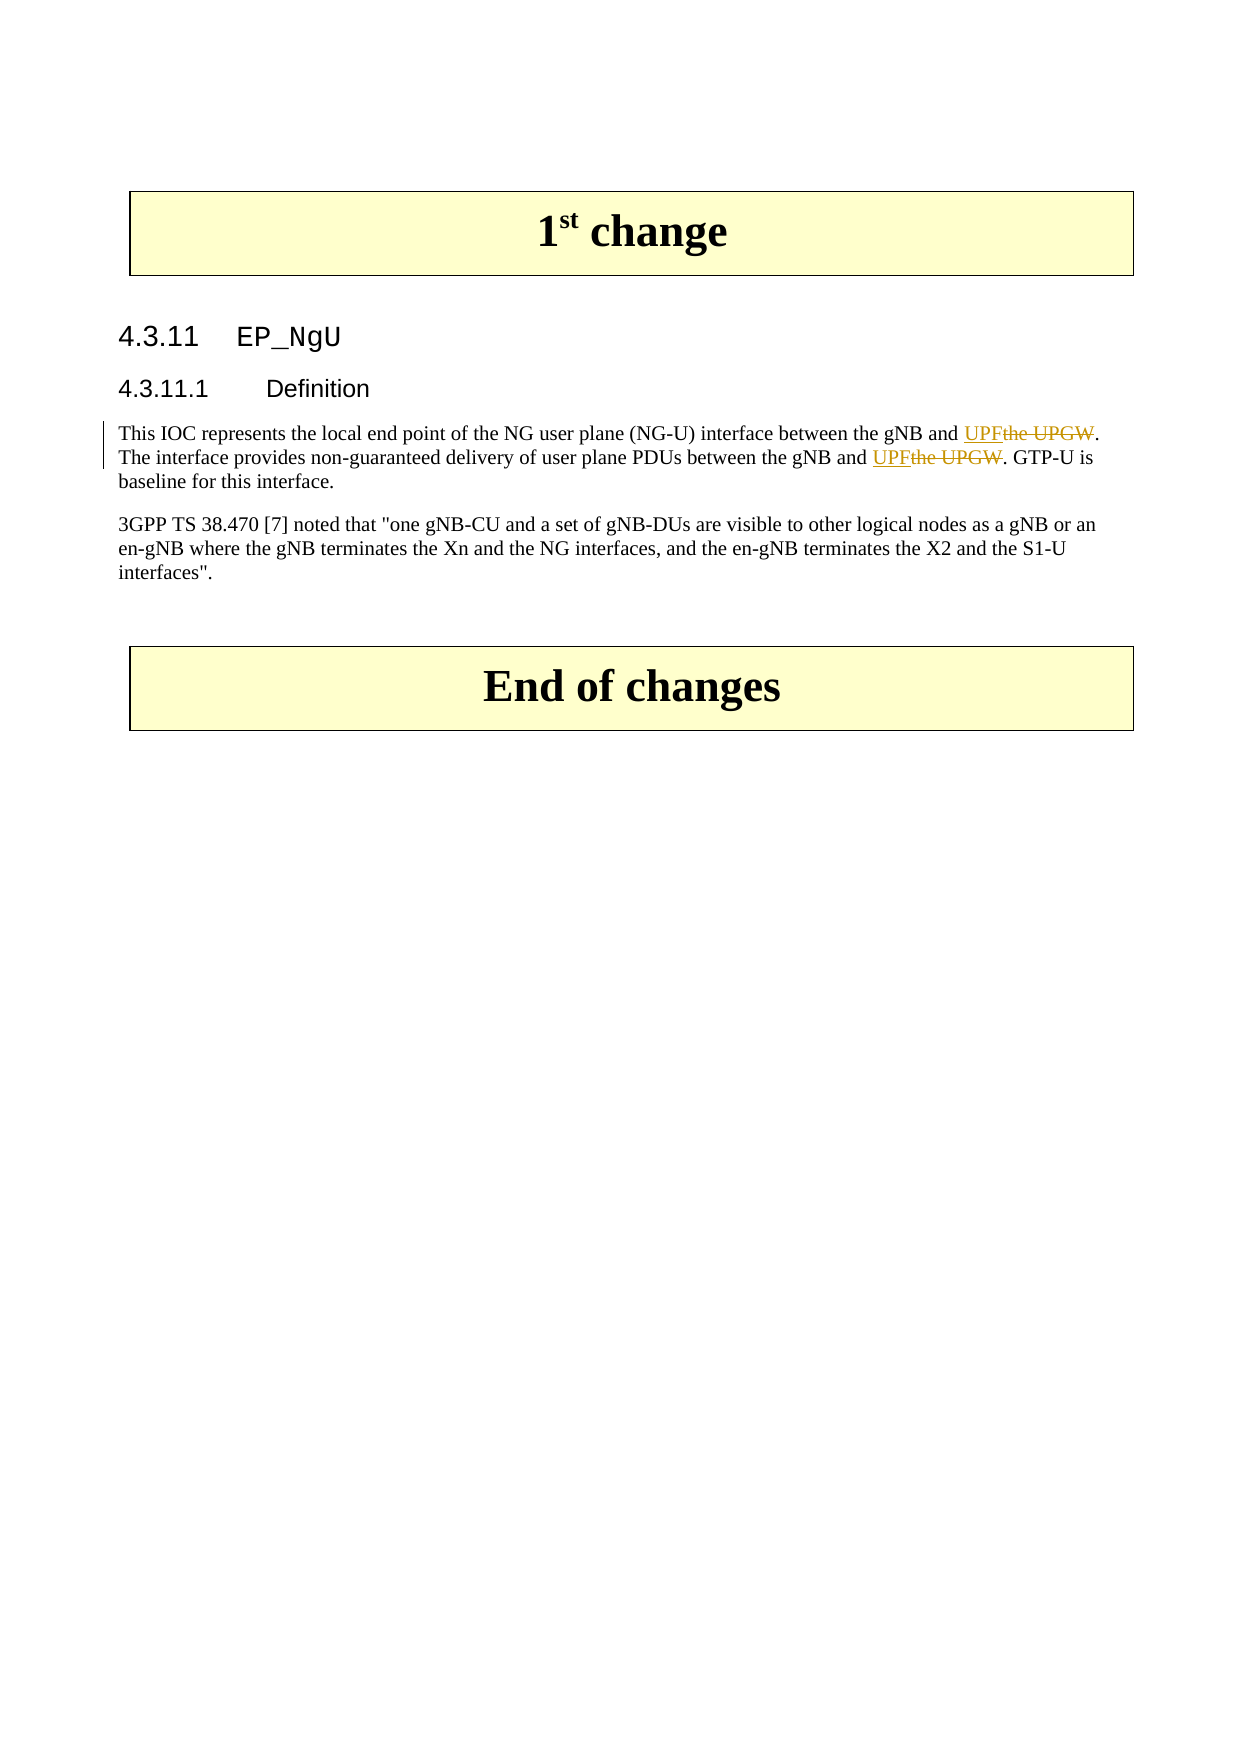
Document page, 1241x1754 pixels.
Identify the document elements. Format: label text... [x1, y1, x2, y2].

subtitle 4.3.11 EP_NgU [118, 319, 1122, 355]
table_header End of changes [131, 647, 1133, 730]
text 3GPP TS 38.470 [7] noted that "one gNB-CU and a set of gNB-DUs are visible to other logical nodes as a gNB or an en-gNB where the gNB terminates the Xn and the NG interfaces, and the en-gNB terminates the X2 and the S1-U interfaces". [118, 512, 1122, 584]
subtitle 4.3.11.1 Definition [118, 373, 1122, 402]
text This IOC represents the local end point of the NG user plane (NG-U) interface between the gNB and . The interface provides non-guaranteed delivery of user plane PDUs between the gNB and . GTP-U is baseline for this interface. [118, 421, 1122, 493]
table_header 1st change [131, 192, 1133, 275]
